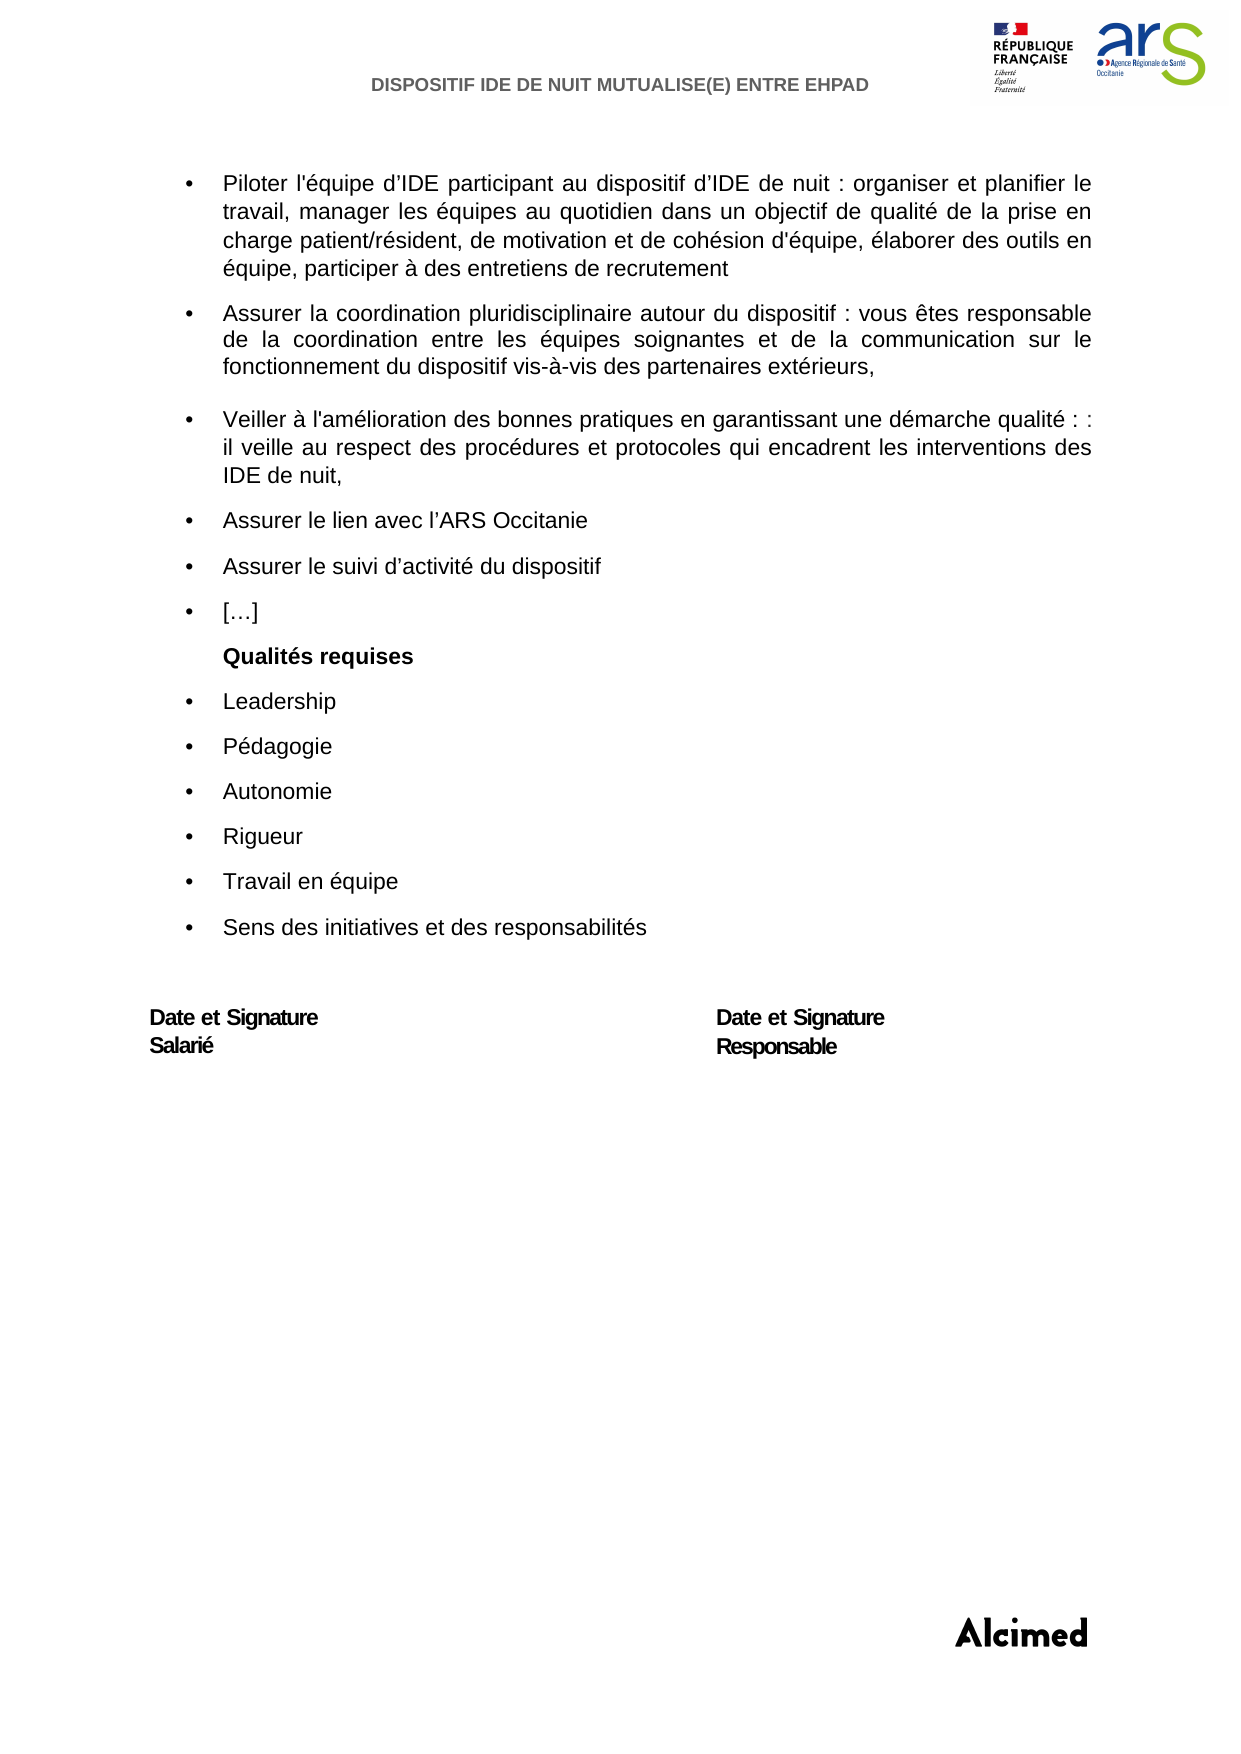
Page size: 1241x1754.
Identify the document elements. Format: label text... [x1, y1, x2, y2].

list Autonomie [185, 778, 1093, 804]
list Piloter l'équipe d’IDE participant au dispositif d’IDE de nuit : organiser et planifier le travail, manager les équipes au quotidien dans un objectif de qualité de la prise en charge patient/résident, de motivation et de cohésion d'équipe, élaborer des outils en équipe, participer à des entretiens de recrutement [185, 170, 1093, 281]
list Leadership [185, 688, 1093, 714]
list Rigueur [185, 823, 1093, 849]
picture [970, 10, 1230, 106]
text Qualités requises [223, 643, 1093, 669]
list Pédagogie [185, 733, 1093, 759]
list Travail en équipe [185, 868, 1093, 895]
list Assurer la coordination pluridisciplinaire autour du dispositif : vous êtes responsable de la coordination entre les équipes soignantes et de la communication sur le fonctionnement du dispositif vis-à-vis des partenaires extérieurs, [185, 300, 1093, 379]
list Veiller à l'amélioration des bonnes pratiques en garantissant une démarche qualité : : il veille au respect des procédures et protocoles qui encadrent les interventions des IDE de nuit, [185, 406, 1093, 489]
list Assurer le lien avec l’ARS Occitanie [185, 507, 1093, 534]
list Sens des initiatives et des responsabilités [185, 913, 1093, 940]
list Assurer le suivi d’activité du dispositif [185, 553, 1093, 579]
list […] [185, 598, 1093, 624]
